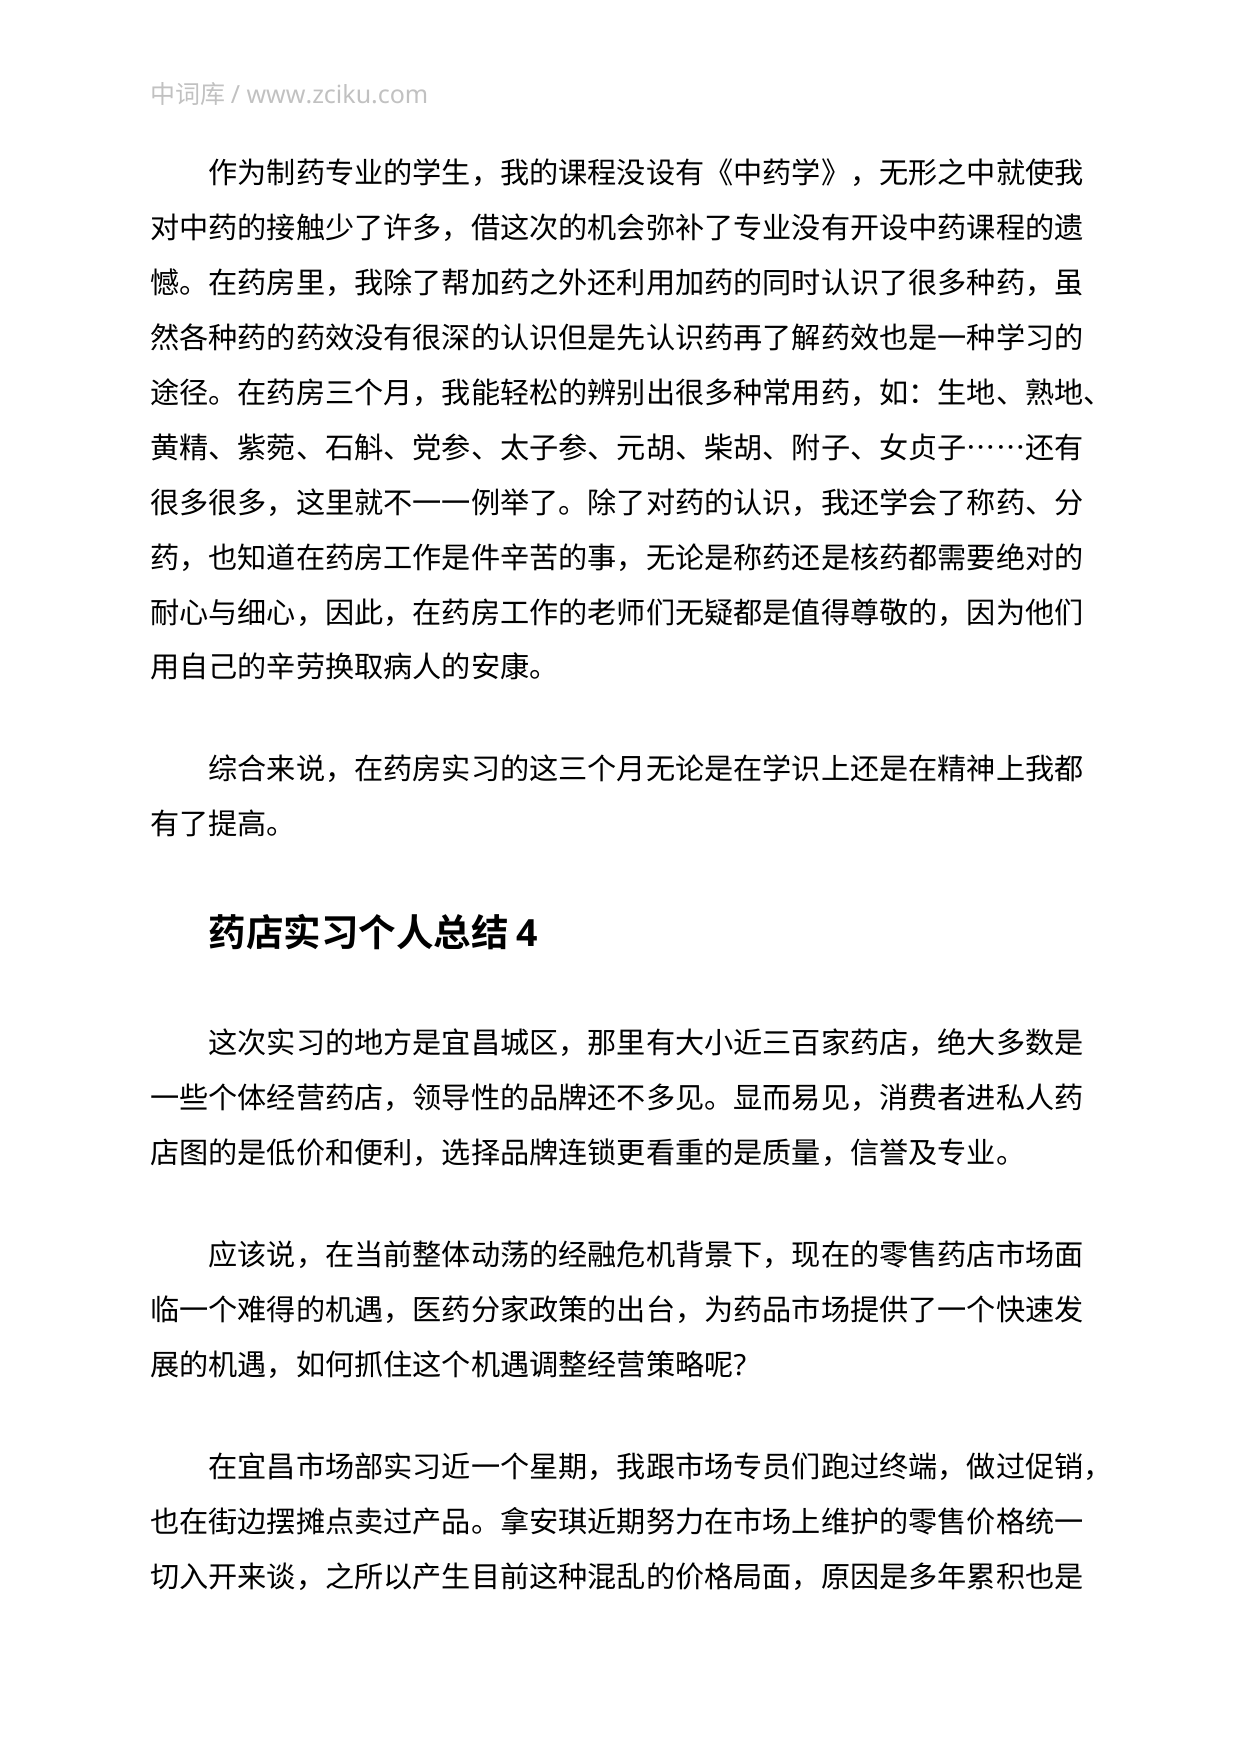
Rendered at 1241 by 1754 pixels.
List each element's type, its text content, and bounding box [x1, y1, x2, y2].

text 作为制药专业的学生，我的课程没设有《中药学》，无形之中就使我对中药的接触少了许多，借这次的机会弥补了专业没有开设中药课程的遗憾。在药房里，我除了帮加药之外还利用加药的同时认识了很多种药，虽然各种药的药效没有很深的认识但是先认识药再了解药效也是一种学习的途径。在药房三个月，我能轻松的辨别出很多种常用药，如：生地、熟地、黄精、紫菀、石斛、党参、太子参、元胡、柴胡、附子、女贞子……还有很多很多，这里就不一一例举了。除了对药的认识，我还学会了称药、分药，也知道在药房工作是件辛苦的事，无论是称药还是核药都需要绝对的耐心与细心，因此，在药房工作的老师们无疑都是值得尊敬的，因为他们用自己的辛劳换取病人的安康。 [150, 150, 1090, 686]
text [150, 1443, 1090, 1596]
text 药店实习个人总结4 [150, 902, 1090, 957]
text 应该说，在当前整体动荡的经融危机背景下，现在的零售药店市场面临一个难得的机遇，医药分家政策的出台，为药品市场提供了一个快速发展的机遇，如何抓住这个机遇调整经营策略呢? [150, 1232, 1090, 1384]
text 综合来说，在药房实习的这三个月无论是在学识上还是在精神上我都有了提高。 [150, 746, 1090, 843]
text 这次实习的地方是宜昌城区，那里有大小近三百家药店，绝大多数是一些个体经营药店，领导性的品牌还不多见。显而易见，消费者进私人药店图的是低价和便利，选择品牌连锁更看重的是质量，信誉及专业。 [150, 1020, 1090, 1172]
